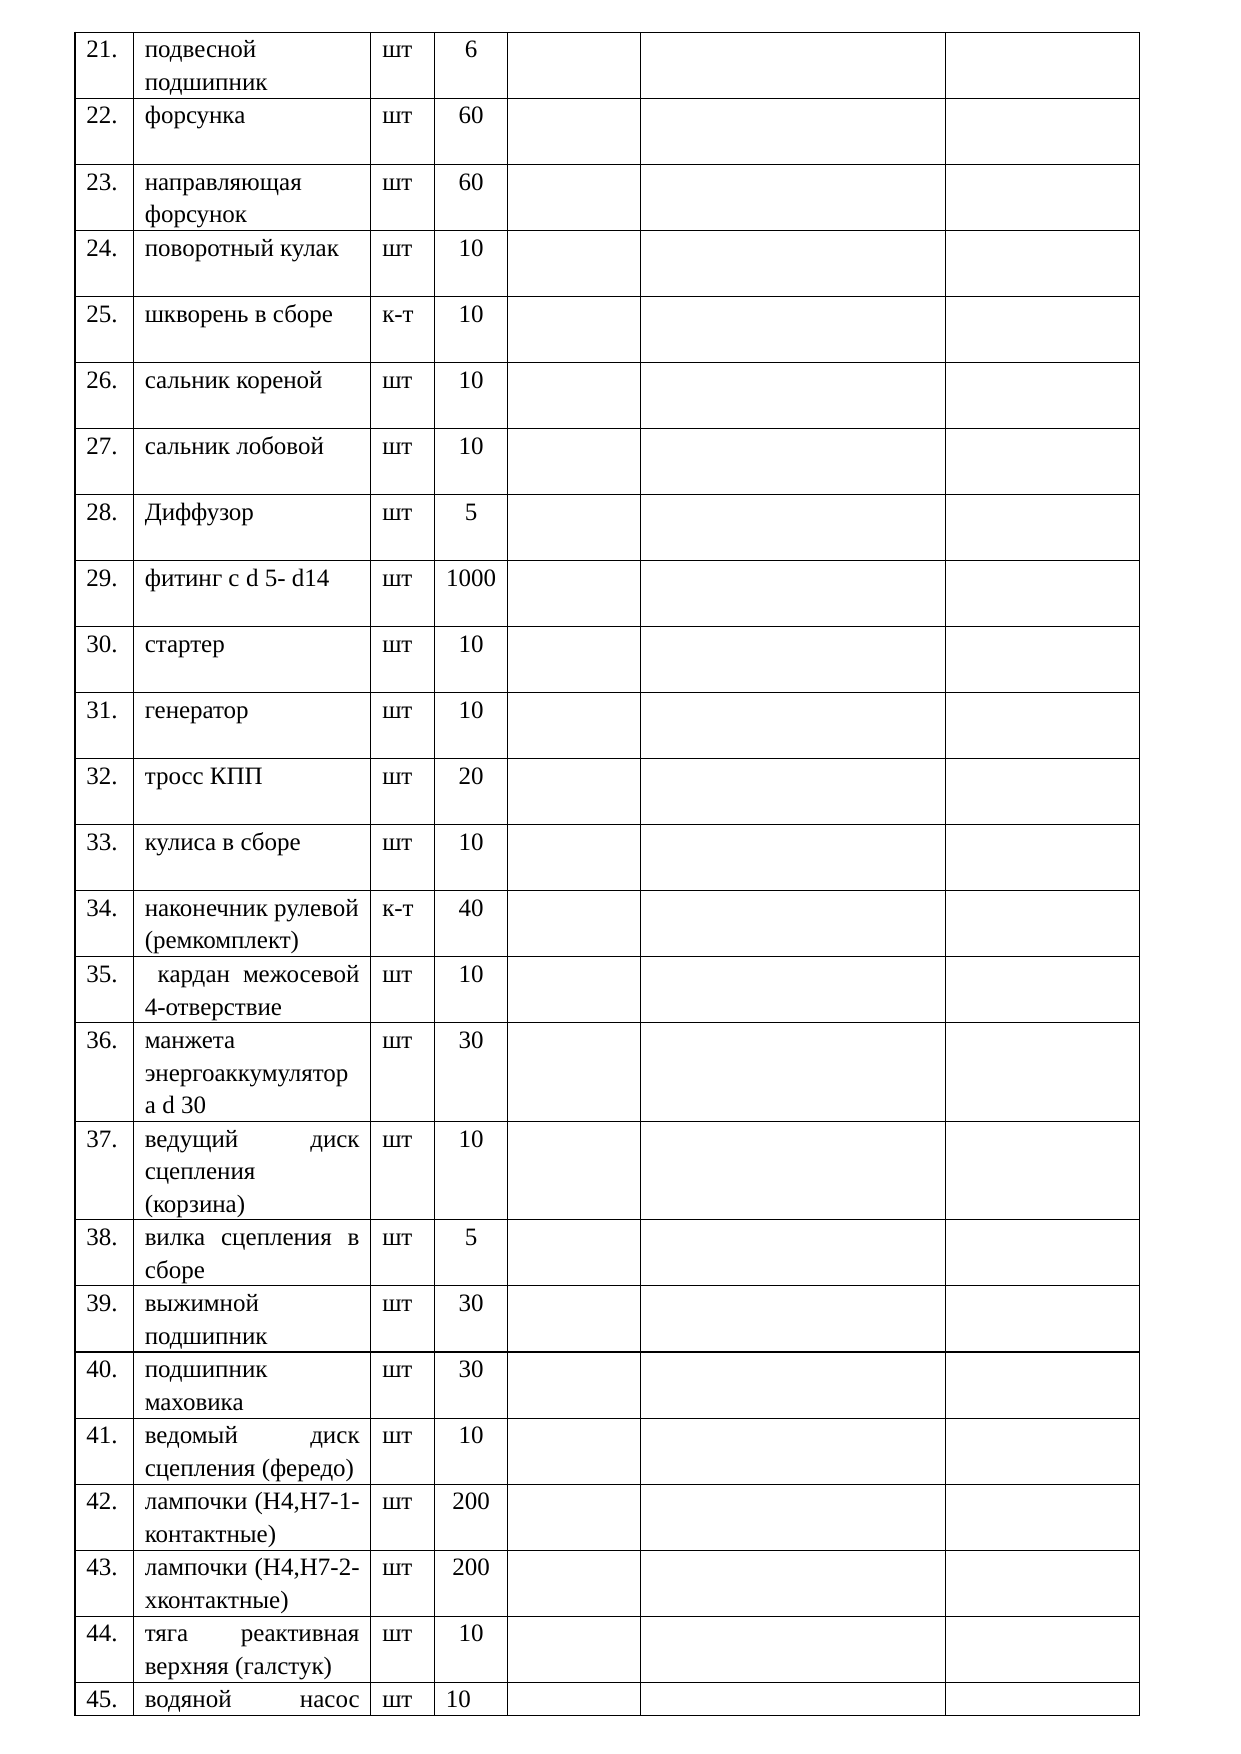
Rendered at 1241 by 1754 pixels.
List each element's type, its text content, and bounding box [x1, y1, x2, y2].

table_cell 10 [435, 957, 507, 1022]
table_cell шт [371, 99, 434, 164]
table_cell [76, 297, 133, 362]
table_cell [641, 1122, 945, 1219]
table_cell [641, 957, 945, 1022]
table_cell подвесной подшипник [134, 33, 370, 98]
table_cell [641, 429, 945, 494]
table_cell поворотный кулак [134, 231, 370, 296]
table_cell форсунка [134, 99, 370, 164]
table_cell [508, 1286, 640, 1351]
table_cell манжета энергоаккумулятора d 30 [134, 1023, 370, 1121]
table_cell шт [371, 363, 434, 428]
table_cell [946, 231, 1139, 296]
table_cell [508, 1683, 640, 1715]
table_cell [641, 627, 945, 692]
table_cell ведомый диск сцепления (фередо) [134, 1419, 370, 1483]
table_cell [508, 231, 640, 296]
table_cell тросс КПП [134, 759, 370, 824]
table_cell шт [371, 1122, 434, 1219]
table_cell [76, 363, 133, 428]
table_cell [508, 1617, 640, 1682]
table_cell [946, 1617, 1139, 1682]
table_cell [641, 495, 945, 560]
table_cell [508, 957, 640, 1022]
table_cell шт [371, 231, 434, 296]
table_cell [508, 1419, 640, 1483]
table_cell [641, 693, 945, 758]
table_cell 60 [435, 165, 507, 230]
table_cell шкворень в сборе [134, 297, 370, 362]
table_cell 30 [435, 1353, 507, 1417]
table_cell [76, 1353, 133, 1417]
table_cell [641, 1220, 945, 1285]
table_cell [508, 33, 640, 98]
table_cell шт [371, 957, 434, 1022]
table_cell [508, 363, 640, 428]
table_cell [76, 1419, 133, 1483]
table_cell [76, 495, 133, 560]
table_cell [946, 363, 1139, 428]
table_cell [946, 99, 1139, 164]
table_cell [946, 891, 1139, 956]
table_cell 40 [435, 891, 507, 956]
table_cell шт [371, 759, 434, 824]
table_cell сальник кореной [134, 363, 370, 428]
table_cell шт [371, 1485, 434, 1549]
table_cell шт [371, 165, 434, 230]
table_cell кардан межосевой 4-отверствие [134, 957, 370, 1022]
table_cell [641, 1419, 945, 1483]
table_cell [641, 165, 945, 230]
table_cell [76, 957, 133, 1022]
table_cell кулиса в сборе [134, 825, 370, 890]
table_cell 10 [435, 1683, 507, 1715]
table_cell [508, 1122, 640, 1219]
table_cell ведущий диск сцепления (корзина) [134, 1122, 370, 1219]
table_cell шт [371, 693, 434, 758]
table_cell шт [371, 1683, 434, 1715]
table_cell [508, 1353, 640, 1417]
table_cell [76, 165, 133, 230]
table_cell шт [371, 1551, 434, 1616]
table_cell [946, 693, 1139, 758]
table_cell [76, 1617, 133, 1682]
table_cell [76, 759, 133, 824]
table_cell 30 [435, 1023, 507, 1121]
table_cell 10 [435, 231, 507, 296]
table_cell [946, 1485, 1139, 1549]
table_cell [76, 33, 133, 98]
table_cell к-т [371, 891, 434, 956]
table_cell к-т [371, 297, 434, 362]
table_cell 5 [435, 495, 507, 560]
table_cell [76, 825, 133, 890]
table_cell направляющая форсунок [134, 165, 370, 230]
table_cell [641, 1286, 945, 1351]
table_cell шт [371, 1419, 434, 1483]
table_cell [641, 1683, 945, 1715]
table_cell [76, 627, 133, 692]
table_cell [508, 99, 640, 164]
table_cell [508, 297, 640, 362]
table_cell 10 [435, 1617, 507, 1682]
table_cell шт [371, 1353, 434, 1417]
table_cell [946, 297, 1139, 362]
table_cell 5 [435, 1220, 507, 1285]
table_cell [946, 1220, 1139, 1285]
table_cell фитинг с d 5- d14 [134, 561, 370, 626]
table_cell [76, 1220, 133, 1285]
table_cell [641, 825, 945, 890]
table_cell шт [371, 1617, 434, 1682]
table_cell [76, 1551, 133, 1616]
table_cell 10 [435, 363, 507, 428]
table_cell 1000 [435, 561, 507, 626]
table_cell [76, 1023, 133, 1121]
table_cell лампочки (Н4,Н7-1-контактные) [134, 1485, 370, 1549]
table_cell [508, 165, 640, 230]
table_cell [76, 1485, 133, 1549]
table_cell 10 [435, 627, 507, 692]
table_cell [641, 231, 945, 296]
table_cell [508, 561, 640, 626]
table_cell Диффузор [134, 495, 370, 560]
table_cell стартер [134, 627, 370, 692]
table_cell выжимной подшипник [134, 1286, 370, 1351]
table_cell сальник лобовой [134, 429, 370, 494]
table_cell [946, 825, 1139, 890]
table_cell [946, 627, 1139, 692]
table_cell тяга реактивная верхняя (галстук) [134, 1617, 370, 1682]
table_cell [508, 1023, 640, 1121]
table_cell [946, 165, 1139, 230]
table_cell [508, 891, 640, 956]
table_cell шт [371, 1286, 434, 1351]
table_cell [641, 759, 945, 824]
table_cell 10 [435, 1419, 507, 1483]
table_cell [641, 1353, 945, 1417]
table_cell шт [371, 495, 434, 560]
table_cell [641, 1023, 945, 1121]
table_cell [508, 1220, 640, 1285]
table_cell 20 [435, 759, 507, 824]
table_cell [508, 825, 640, 890]
table_cell 10 [435, 297, 507, 362]
table_cell [946, 759, 1139, 824]
table_cell [946, 1419, 1139, 1483]
table_cell [641, 1617, 945, 1682]
table_cell [508, 759, 640, 824]
table_cell [508, 1551, 640, 1616]
table_cell [641, 561, 945, 626]
table_cell [946, 1286, 1139, 1351]
table_cell 200 [435, 1485, 507, 1549]
table_cell [946, 495, 1139, 560]
table_cell наконечник рулевой (ремкомплект) [134, 891, 370, 956]
table_cell [76, 1122, 133, 1219]
table_cell шт [371, 627, 434, 692]
table_cell 6 [435, 33, 507, 98]
table_cell [641, 1551, 945, 1616]
table_cell [641, 363, 945, 428]
table_cell шт [371, 1220, 434, 1285]
table_cell лампочки (Н4,Н7-2-хконтактные) [134, 1551, 370, 1616]
table_cell 10 [435, 825, 507, 890]
table_cell [641, 1485, 945, 1549]
table_cell [946, 1683, 1139, 1715]
table_cell [508, 429, 640, 494]
table_cell 30 [435, 1286, 507, 1351]
table_cell подшипник маховика [134, 1353, 370, 1417]
table_cell [641, 891, 945, 956]
table_cell [641, 297, 945, 362]
table_cell вилка сцепления в сборе [134, 1220, 370, 1285]
table_cell [946, 1023, 1139, 1121]
table_cell [76, 891, 133, 956]
table_cell шт [371, 1023, 434, 1121]
table_cell [76, 561, 133, 626]
table_cell [508, 627, 640, 692]
table_cell шт [371, 33, 434, 98]
table_cell [76, 1683, 133, 1715]
table_cell 60 [435, 99, 507, 164]
table_cell [946, 561, 1139, 626]
table_cell [76, 429, 133, 494]
table_cell [946, 33, 1139, 98]
table_cell [508, 693, 640, 758]
table_cell [946, 1551, 1139, 1616]
table_cell [508, 1485, 640, 1549]
table_cell 10 [435, 693, 507, 758]
table_cell [641, 33, 945, 98]
table_cell [76, 693, 133, 758]
table_cell [946, 1353, 1139, 1417]
table_cell шт [371, 561, 434, 626]
table_cell [76, 1286, 133, 1351]
table_cell [946, 957, 1139, 1022]
table_cell генератор [134, 693, 370, 758]
table_cell шт [371, 825, 434, 890]
table_cell [946, 1122, 1139, 1219]
table_cell шт [371, 429, 434, 494]
table_cell 200 [435, 1551, 507, 1616]
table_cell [134, 1683, 370, 1715]
table_cell 10 [435, 429, 507, 494]
table_cell [76, 231, 133, 296]
table_cell [946, 429, 1139, 494]
table_cell [641, 99, 945, 164]
table_cell 10 [435, 1122, 507, 1219]
table_cell [76, 99, 133, 164]
table_cell [508, 495, 640, 560]
